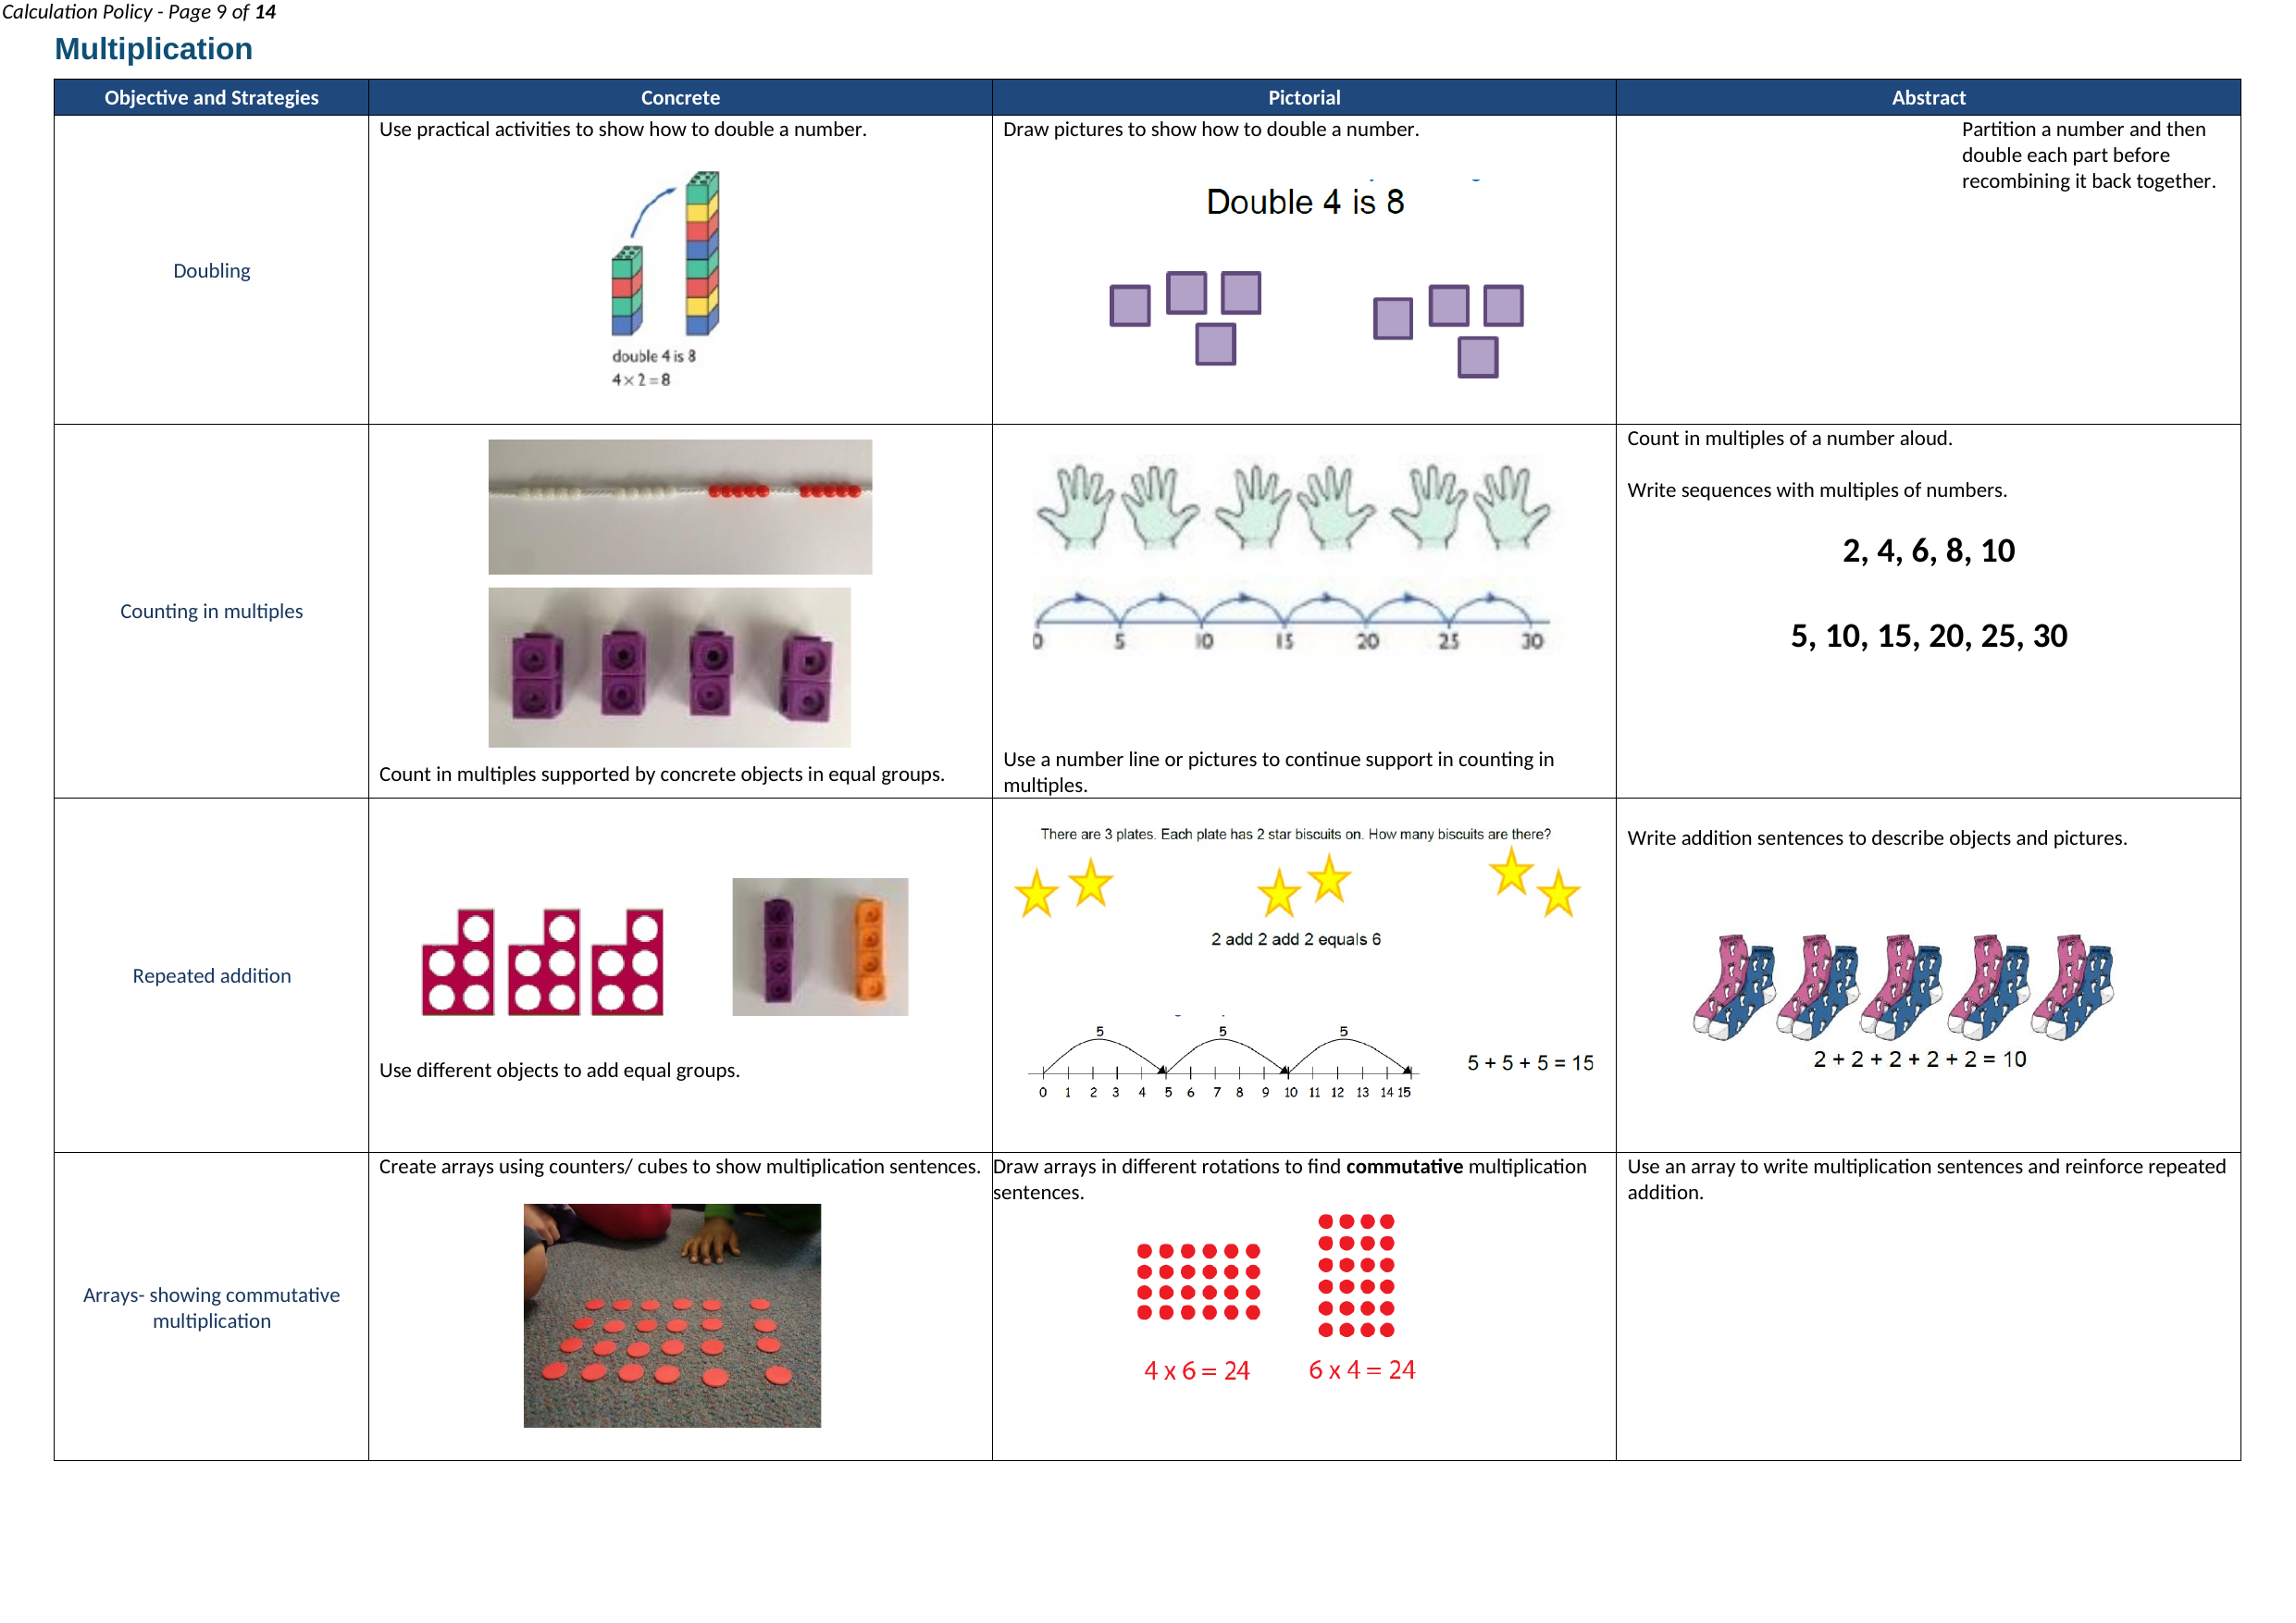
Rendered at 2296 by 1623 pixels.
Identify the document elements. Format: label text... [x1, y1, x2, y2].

table_header Concrete [369, 80, 992, 115]
picture [489, 588, 851, 748]
table_cell Doubling [55, 116, 368, 424]
picture [489, 440, 873, 575]
table_cell Create arrays using counters/ cubes to show multiplication sentences. [369, 1153, 992, 1460]
picture [421, 907, 664, 1016]
table_header Pictorial [993, 80, 1616, 115]
table_cell Draw pictures to show how to double a number. [993, 116, 1616, 424]
table_header Objective and Strategies [55, 80, 368, 115]
table_cell Count in multiples supported by concrete objects in equal groups. [369, 425, 992, 798]
text Multiplication [55, 31, 2259, 66]
table_cell Count in multiples of a number aloud. Write sequences with multiples of numbers. 2, 4, 6, 8, 10 5, 10, 15, 20, 25, 30 [1617, 425, 2240, 798]
picture [732, 878, 909, 1016]
picture [1027, 1015, 1594, 1097]
table_cell [993, 799, 1616, 1152]
picture [1033, 454, 1569, 665]
table_cell Write addition sentences to describe objects and pictures. [1617, 799, 2240, 1152]
picture [611, 171, 720, 386]
table_cell Use practical activities to show how to double a number. [369, 116, 992, 424]
picture [1110, 180, 1524, 378]
picture [1690, 929, 2116, 1075]
table_cell Use a number line or pictures to continue support in counting in multiples. [993, 425, 1616, 798]
table_header Abstract [1617, 80, 2240, 115]
picture [524, 1204, 822, 1428]
table_cell Counting in multiples [55, 425, 368, 798]
table_cell Draw arrays in different rotations to find commutative multiplication sentences. [993, 1153, 1616, 1460]
table_cell Use different objects to add equal groups. [369, 799, 992, 1152]
table_cell Arrays- showing commutative multiplication [55, 1153, 368, 1460]
table_cell Use an array to write multiplication sentences and reinforce repeated addition. [1617, 1153, 2240, 1460]
picture [1012, 828, 1582, 948]
table_cell Repeated addition [55, 799, 368, 1152]
table_cell Partition a number and then double each part before recombining it back together. [1617, 116, 2240, 424]
picture [1126, 1209, 1421, 1394]
